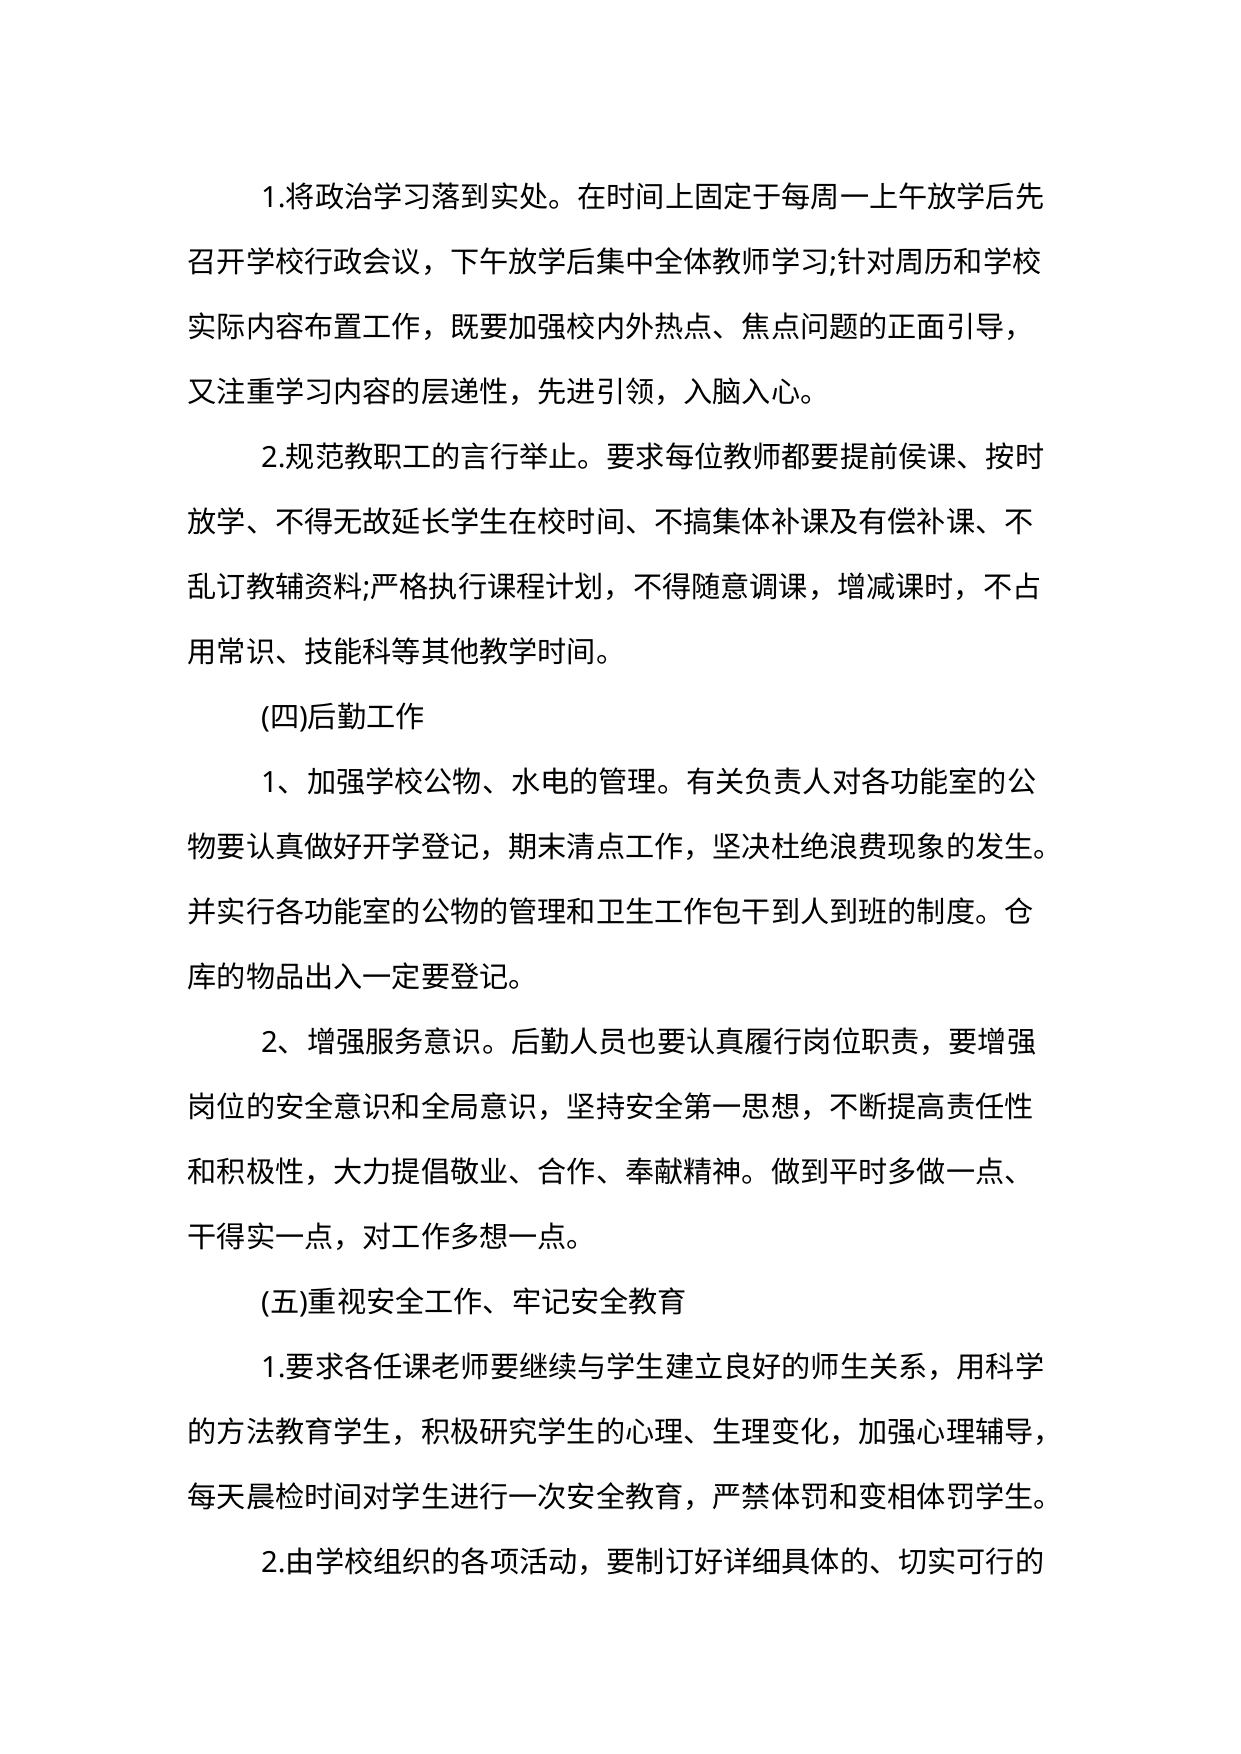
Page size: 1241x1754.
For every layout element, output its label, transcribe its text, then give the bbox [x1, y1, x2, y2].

text 1.要求各任课老师要继续与学生建立良好的师生关系，用科学的方法教育学生，积极研究学生的心理、生理变化，加强心理辅导，每天晨检时间对学生进行一次安全教育，严禁体罚和变相体罚学生。 [187, 1332, 1053, 1527]
text 1、加强学校公物、水电的管理。有关负责人对各功能室的公物要认真做好开学登记，期末清点工作，坚决杜绝浪费现象的发生。并实行各功能室的公物的管理和卫生工作包干到人到班的制度。仓库的物品出入一定要登记。 [187, 747, 1053, 1007]
text 2.规范教职工的言行举止。要求每位教师都要提前侯课、按时放学、不得无故延长学生在校时间、不搞集体补课及有偿补课、不乱订教辅资料;严格执行课程计划，不得随意调课，增减课时，不占用常识、技能科等其他教学时间。 [187, 422, 1053, 682]
text 1.将政治学习落到实处。在时间上固定于每周一上午放学后先召开学校行政会议，下午放学后集中全体教师学习;针对周历和学校实际内容布置工作，既要加强校内外热点、焦点问题的正面引导，又注重学习内容的层递性，先进引领，入脑入心。 [187, 162, 1053, 422]
text (四)后勤工作 [187, 682, 1053, 747]
text (五)重视安全工作、牢记安全教育 [187, 1267, 1053, 1332]
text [187, 1527, 1053, 1592]
text 2、增强服务意识。后勤人员也要认真履行岗位职责，要增强岗位的安全意识和全局意识，坚持安全第一思想，不断提高责任性和积极性，大力提倡敬业、合作、奉献精神。做到平时多做一点、干得实一点，对工作多想一点。 [187, 1007, 1053, 1267]
